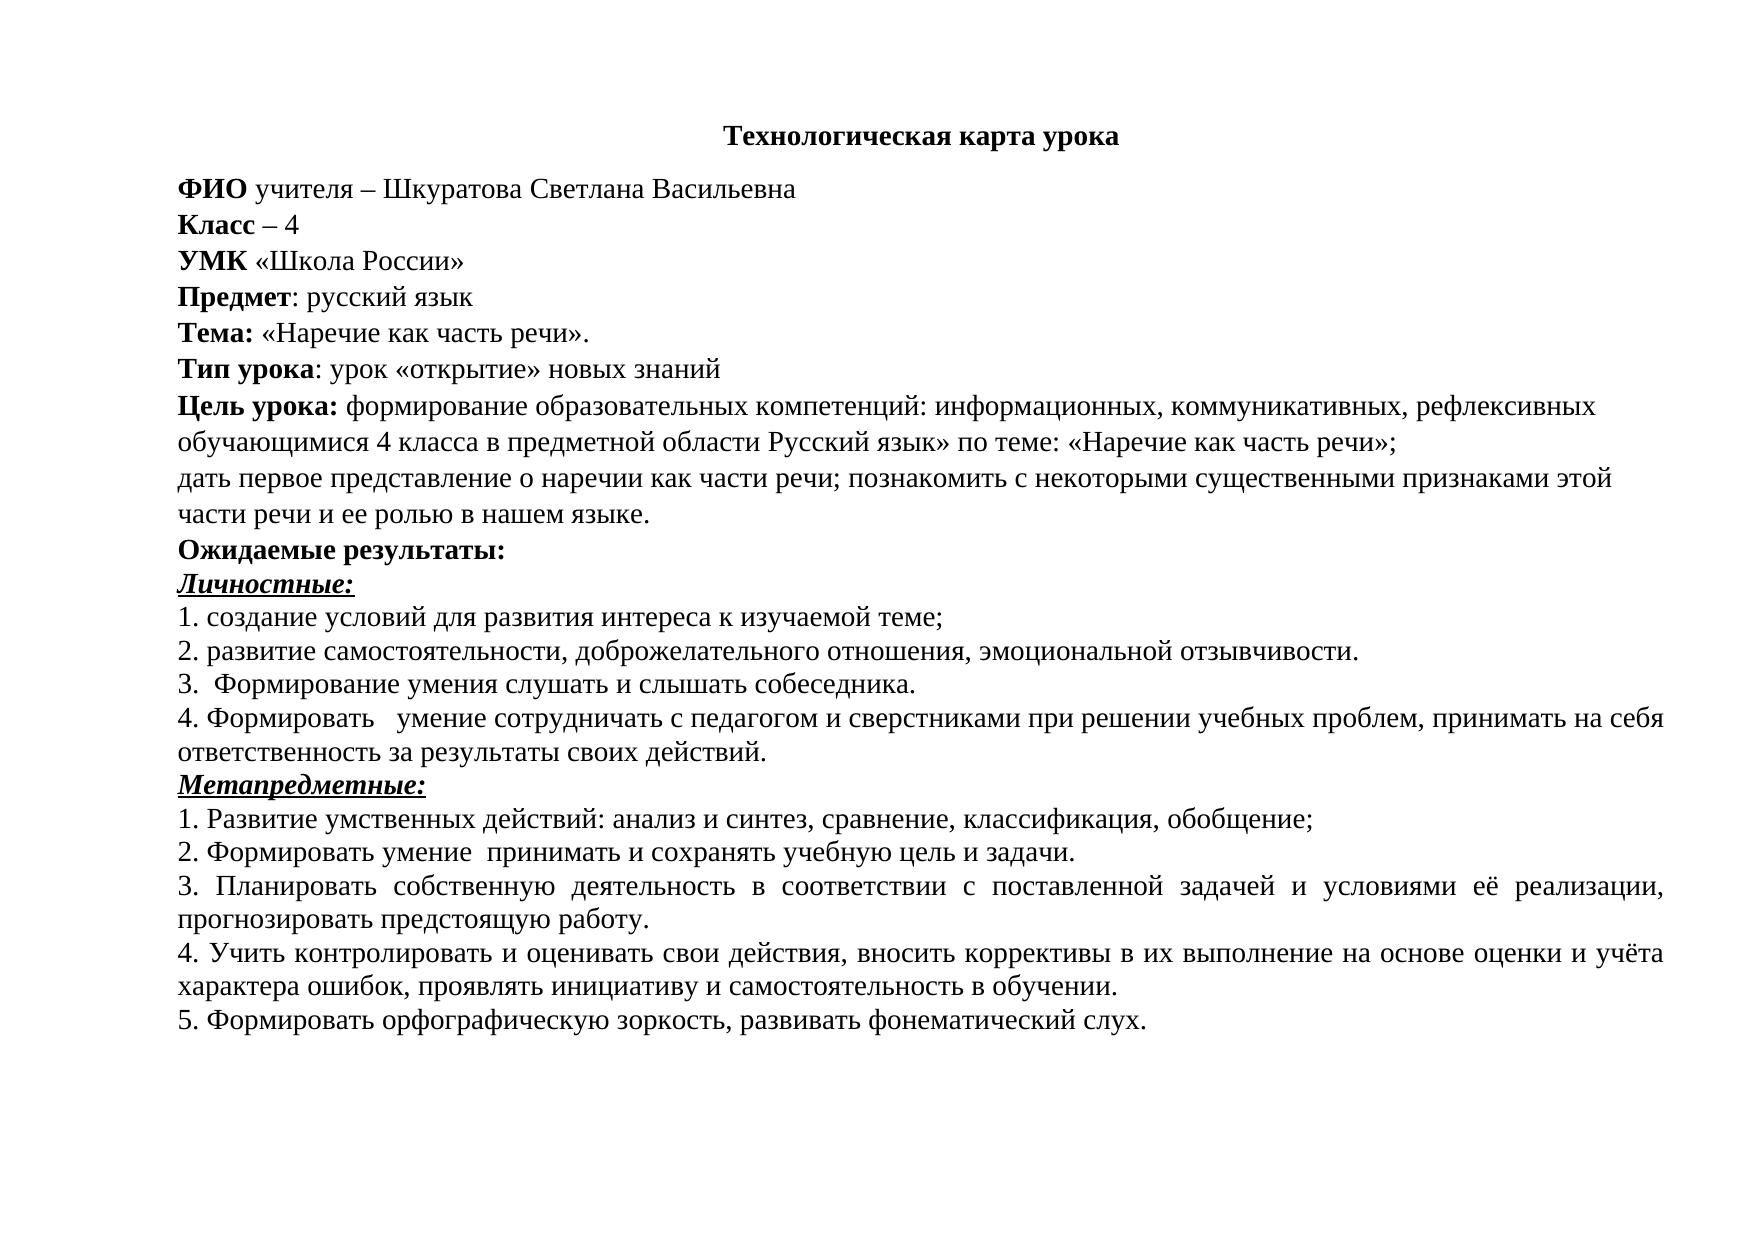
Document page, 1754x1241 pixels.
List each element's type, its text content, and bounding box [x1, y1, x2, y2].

text УМК «Школа России» [177, 243, 1665, 277]
text 5. Формировать орфографическую зоркость, развивать фонематический слух. [177, 1002, 1665, 1036]
text 3. Формирование умения слушать и слышать собеседника. [177, 667, 1665, 700]
text 4. Формировать умение сотрудничать с педагогом и сверстниками при решении учебных проблем, принимать на себя ответственность за результаты своих действий. [177, 700, 1665, 767]
text дать первое представление о наречии как части речи; познакомить с некоторыми существенными признаками этой части речи и ее ролью в нашем языке. [177, 460, 1665, 530]
text 3. Планировать собственную деятельность в соответствии с поставленной задачей и условиями её реализации, прогнозировать предстоящую работу. [177, 868, 1665, 935]
text Тема: «Наречие как часть речи». [177, 316, 1665, 349]
text Личностные: [177, 566, 1665, 599]
text 2. развитие самостоятельности, доброжелательного отношения, эмоциональной отзывчивости. [177, 633, 1665, 667]
text Технологическая карта урока [177, 118, 1665, 152]
text 1. создание условий для развития интереса к изучаемой теме; [177, 599, 1665, 633]
text Ожидаемые результаты: [177, 532, 1665, 566]
text Тип урока: урок «открытие» новых знаний [177, 352, 1665, 385]
text ФИО учителя – Шкуратова Светлана Васильевна [177, 171, 1665, 204]
text Цель урока: формирование образовательных компетенций: информационных, коммуникативных, рефлексивных обучающимися 4 класса в предметной области Русский язык» по теме: «Наречие как часть речи»; [177, 388, 1665, 457]
text 4. Учить контролировать и оценивать свои действия, вносить коррективы в их выполнение на основе оценки и учёта характера ошибок, проявлять инициативу и самостоятельность в обучении. [177, 935, 1665, 1002]
text Класс – 4 [177, 207, 1665, 241]
text Метапредметные: [177, 767, 1665, 801]
text 1. Развитие умственных действий: анализ и синтез, сравнение, классификация, обобщение; [177, 801, 1665, 834]
text Предмет: русский язык [177, 279, 1665, 313]
text 2. Формировать умение принимать и сохранять учебную цель и задачи. [177, 834, 1665, 868]
